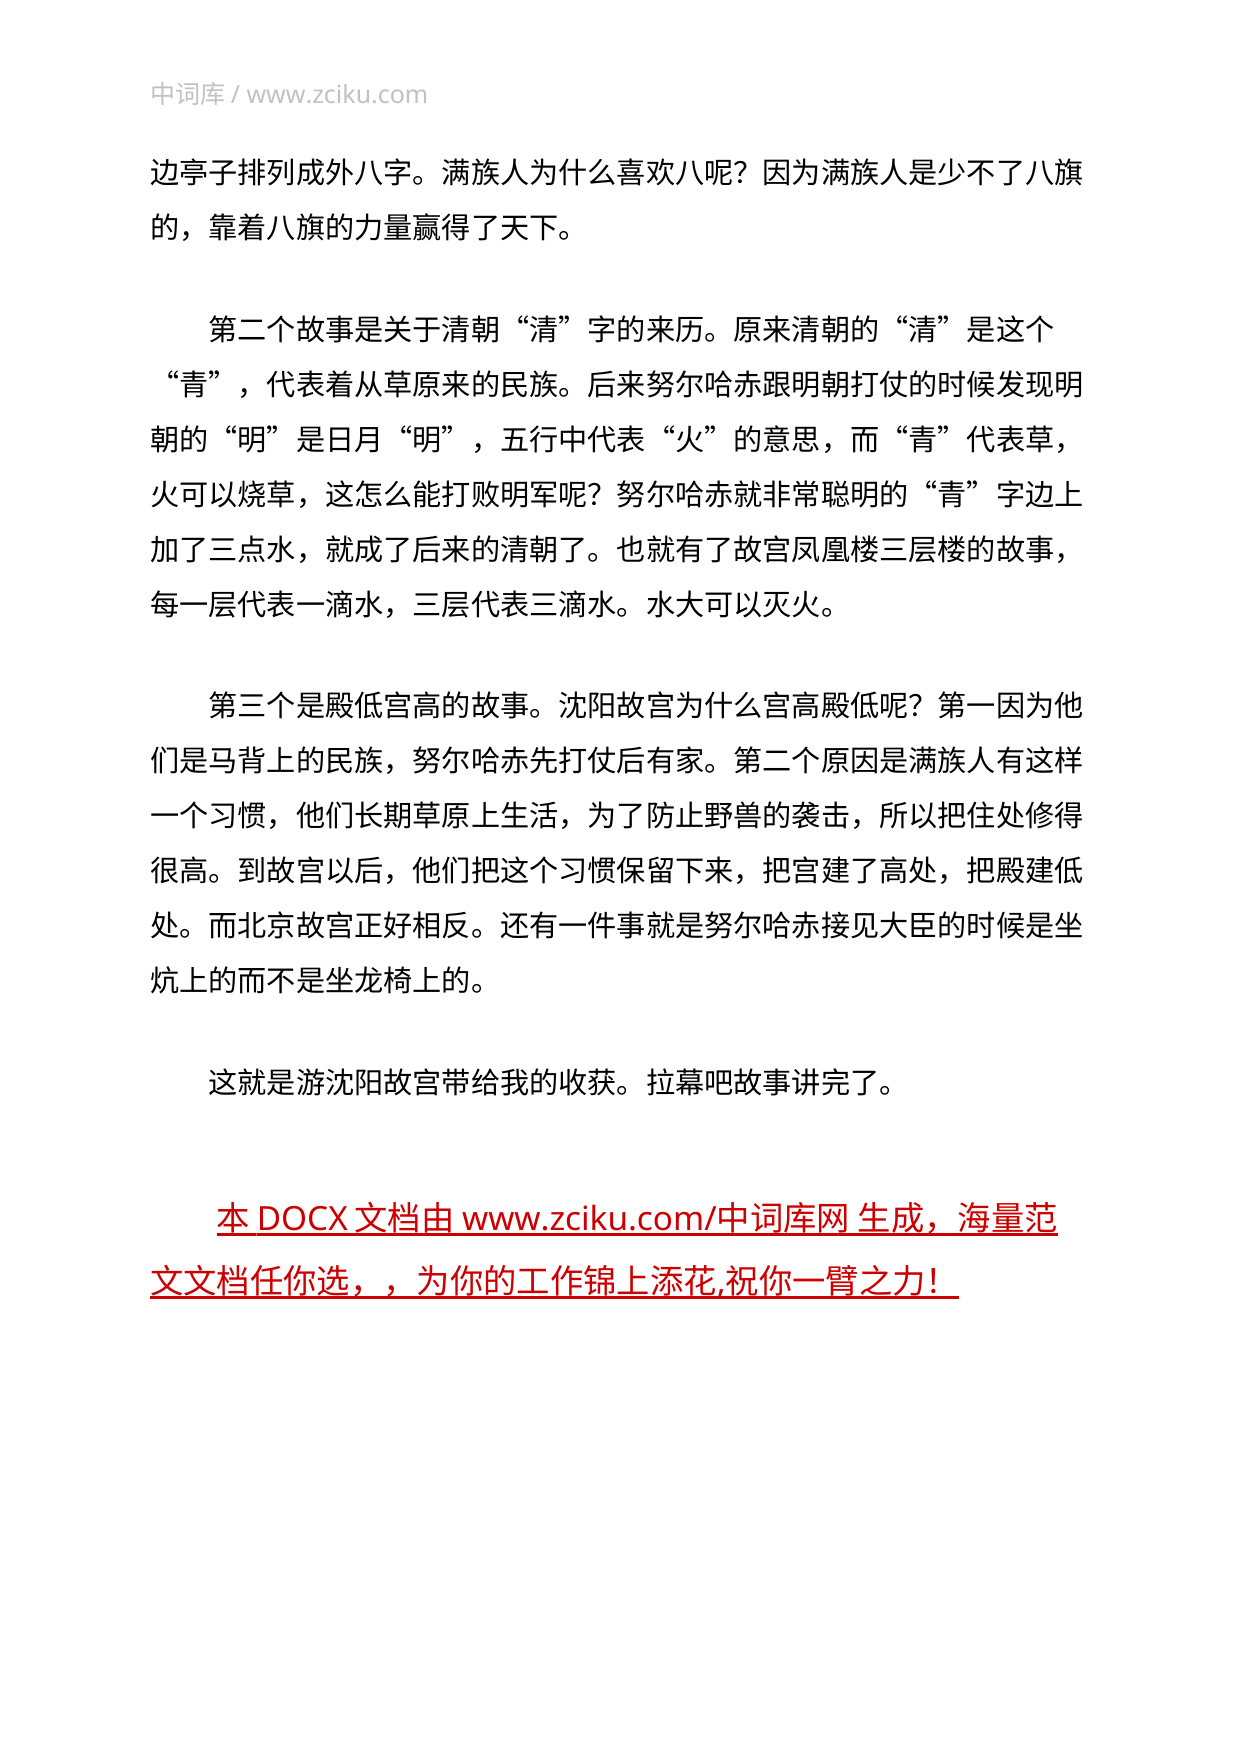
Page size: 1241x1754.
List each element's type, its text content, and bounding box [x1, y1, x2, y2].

text 第三个是殿低宫高的故事。沈阳故宫为什么宫高殿低呢？第一因为他们是马背上的民族，努尔哈赤先打仗后有家。第二个原因是满族人有这样一个习惯，他们长期草原上生活，为了防止野兽的袭击，所以把住处修得很高。到故宫以后，他们把这个习惯保留下来，把宫建了高处，把殿建低处。而北京故宫正好相反。还有一件事就是努尔哈赤接见大臣的时候是坐炕上的而不是坐龙椅上的。 [150, 683, 1090, 1000]
text 这就是游沈阳故宫带给我的收获。拉幕吧故事讲完了。 [150, 1059, 1090, 1101]
text 第二个故事是关于清朝“清”字的来历。原来清朝的“清”是这个“青”，代表着从草原来的民族。后来努尔哈赤跟明朝打仗的时候发现明朝的“明”是日月“明”，五行中代表“火”的意思，而“青”代表草，火可以烧草，这怎么能打败明军呢？努尔哈赤就非常聪明的“青”字边上加了三点水，就成了后来的清朝了。也就有了故宫凤凰楼三层楼的故事，每一层代表一滴水，三层代表三滴水。水大可以灭火。 [150, 307, 1090, 623]
text 本DOCX文档由 www.zciku.com/中词库网 生成，海量范文文档任你选，，为你的工作锦上添花,祝你一臂之力！ [150, 1192, 1090, 1303]
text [150, 150, 1090, 247]
